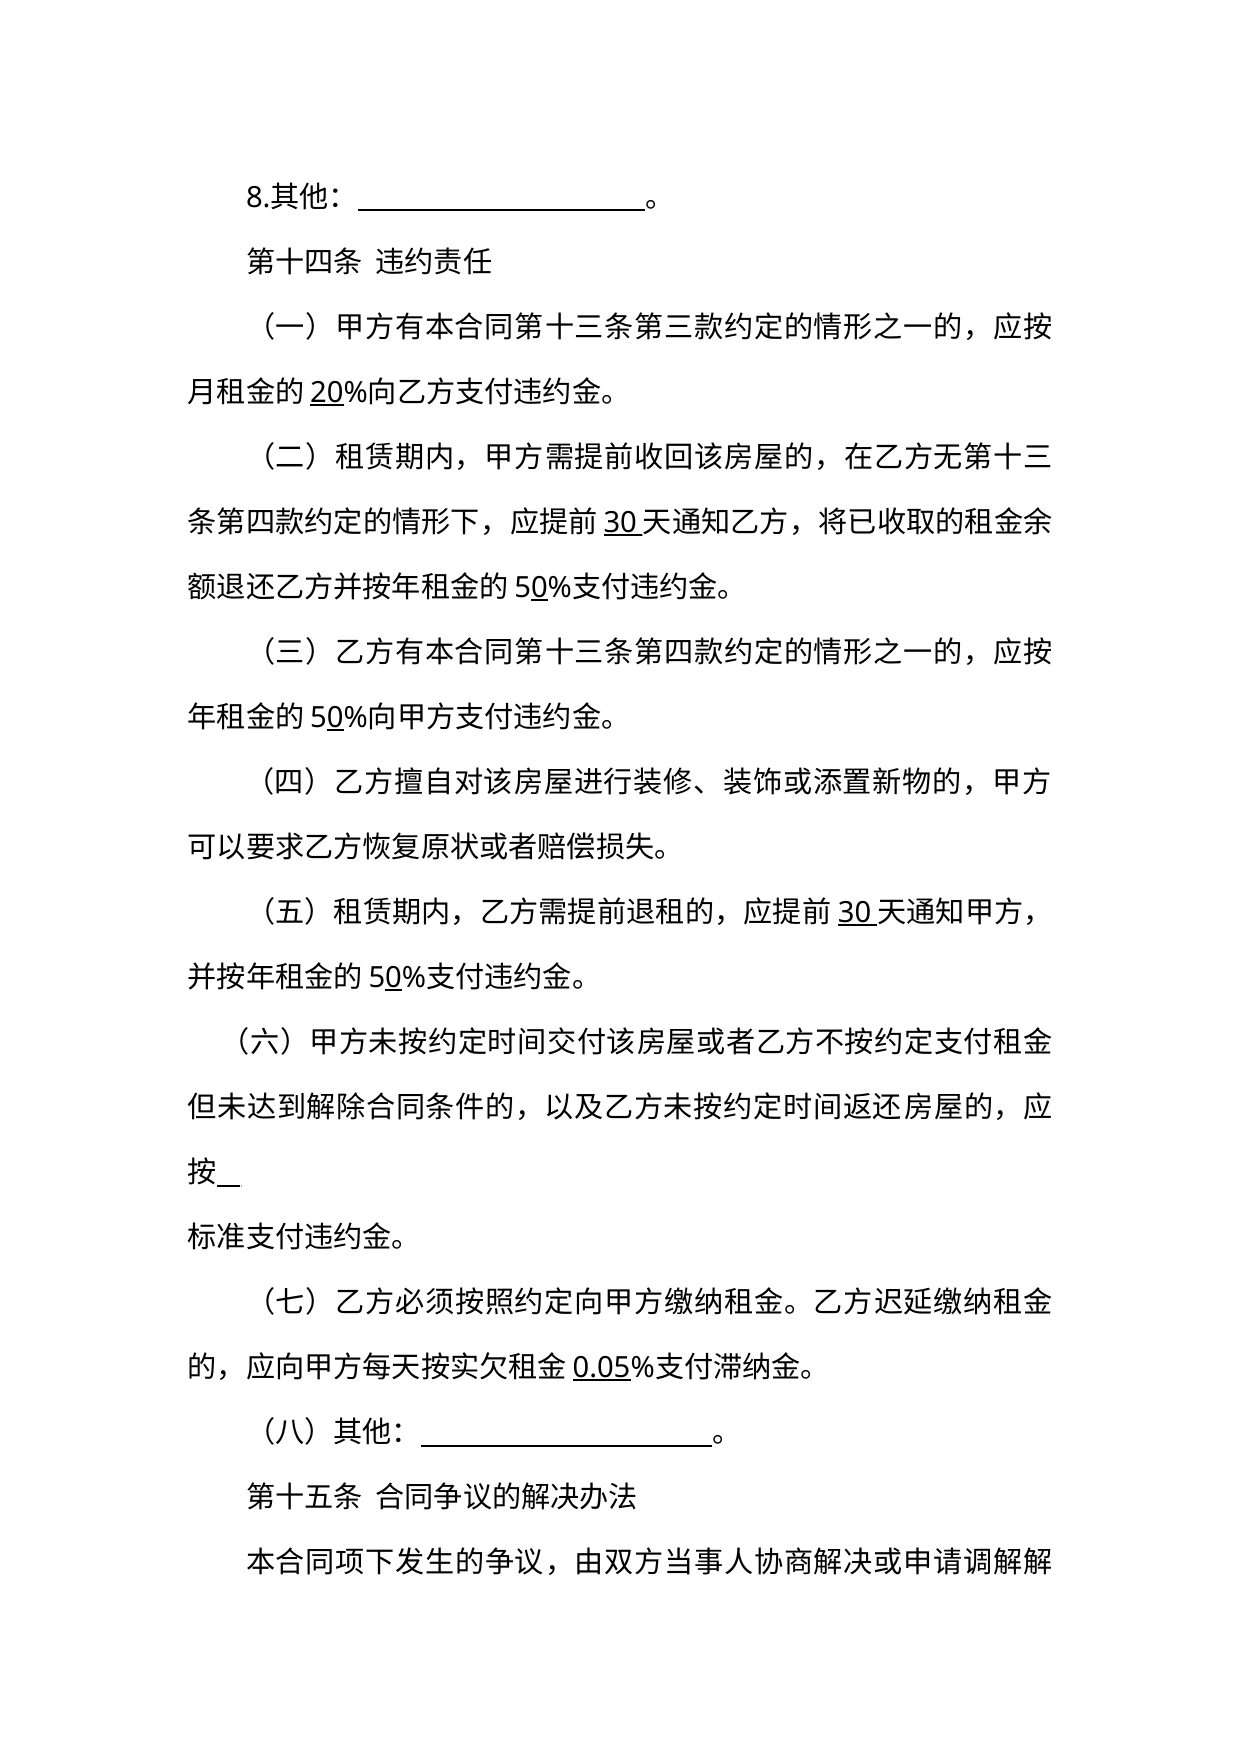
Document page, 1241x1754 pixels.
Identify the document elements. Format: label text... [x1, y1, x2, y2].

text （二）租赁期内，甲方需提前收回该房屋的，在乙方无第十三条第四款约定的情形下，应提前30天通知乙方，将已收取的租金余额退还乙方并按年租金的50%支付违约金。 [187, 422, 1053, 617]
text （八）其他： 。 [187, 1397, 1053, 1462]
text 第十四条 违约责任 [187, 227, 1053, 292]
text 第十五条 合同争议的解决办法 [187, 1462, 1053, 1527]
text （一）甲方有本合同第十三条第三款约定的情形之一的，应按月租金的20%向乙方支付违约金。 [187, 292, 1053, 422]
text （六）甲方未按约定时间交付该房屋或者乙方不按约定支付租金但未达到解除合同条件的，以及乙方未按约定时间返还房屋的，应按 [187, 1007, 1053, 1202]
text （三）乙方有本合同第十三条第四款约定的情形之一的，应按年租金的50%向甲方支付违约金。 [187, 617, 1053, 747]
text 标准支付违约金。 [187, 1202, 1053, 1267]
text （四）乙方擅自对该房屋进行装修、装饰或添置新物的，甲方可以要求乙方恢复原状或者赔偿损失。 [187, 747, 1053, 877]
text （七）乙方必须按照约定向甲方缴纳租金。乙方迟延缴纳租金的，应向甲方每天按实欠租金0.05%支付滞纳金。 [187, 1267, 1053, 1397]
text 8.其他： 。 [187, 162, 1053, 227]
text （五）租赁期内，乙方需提前退租的，应提前30天通知甲方，并按年租金的50%支付违约金。 [187, 877, 1053, 1007]
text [187, 1527, 1053, 1592]
